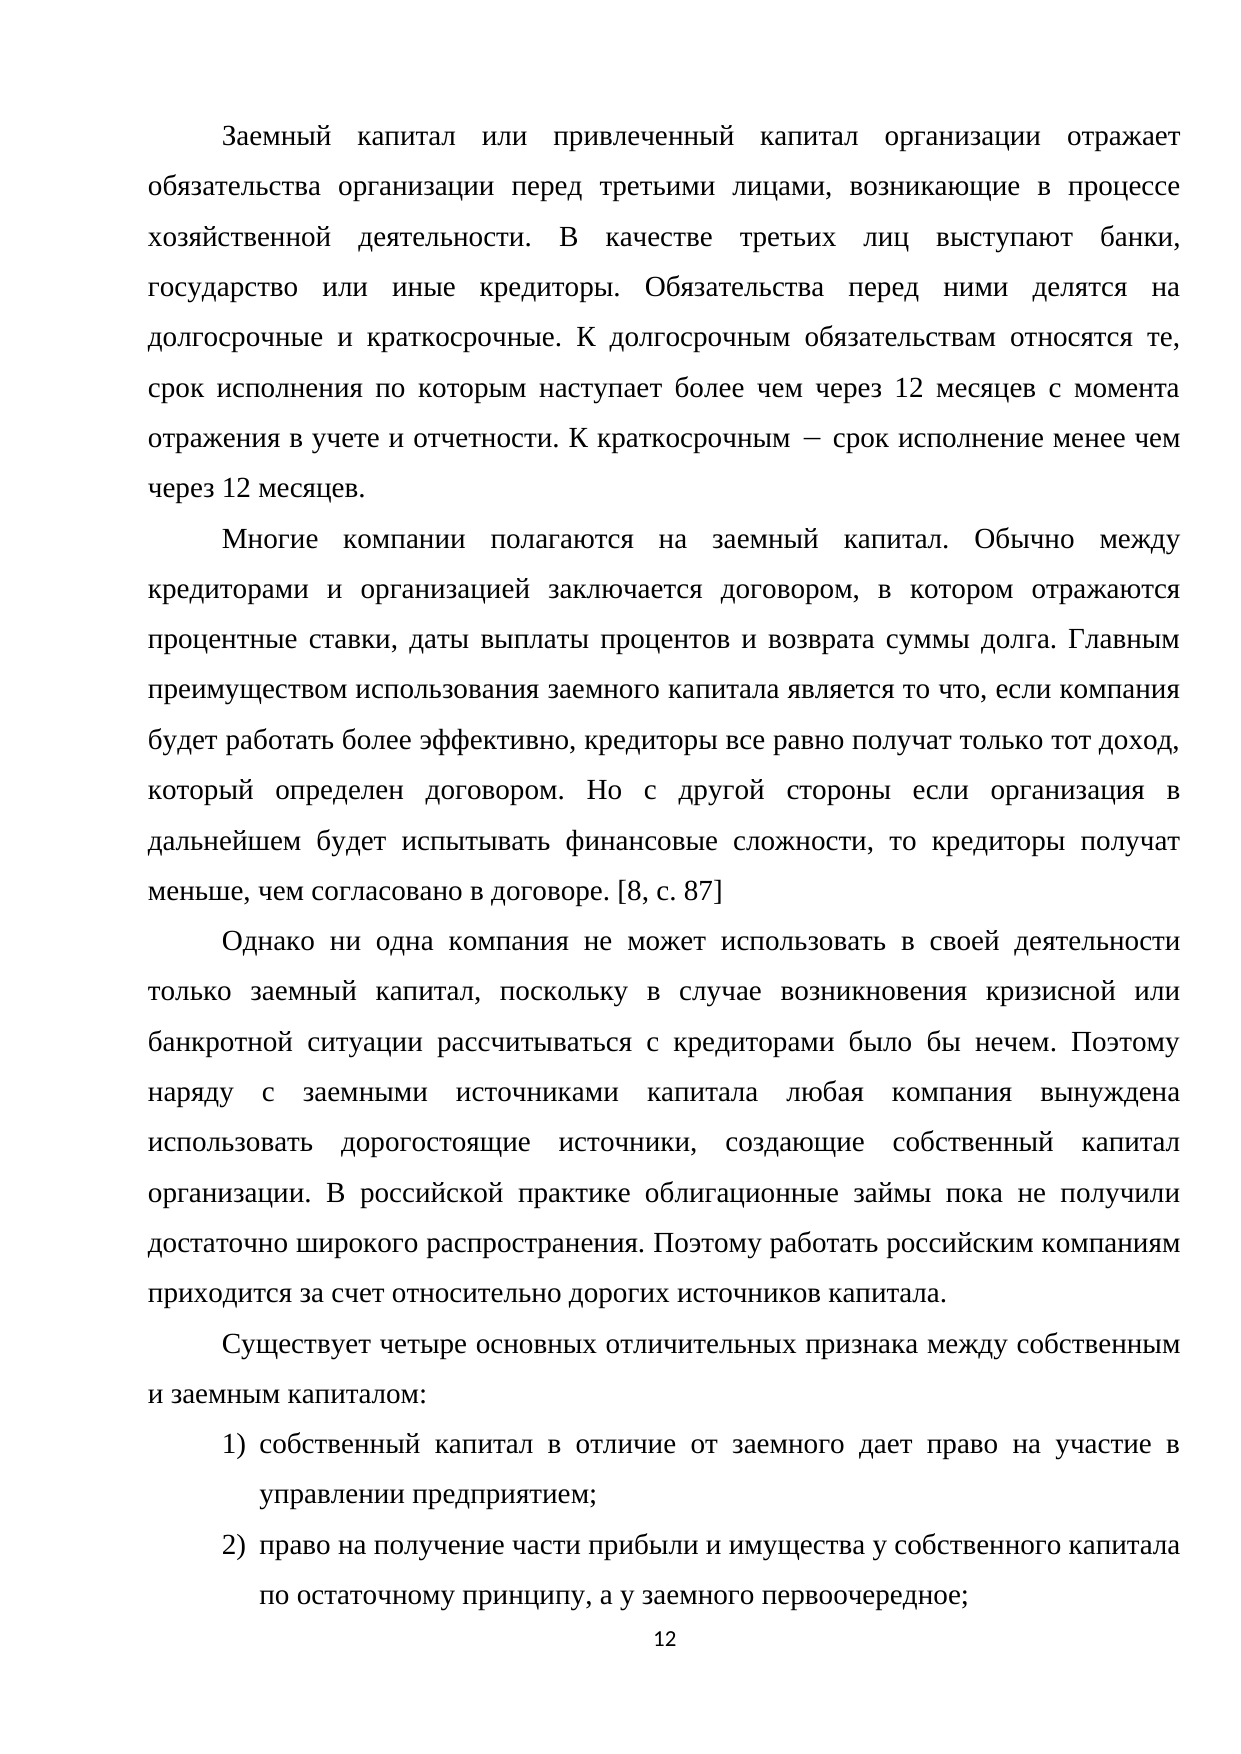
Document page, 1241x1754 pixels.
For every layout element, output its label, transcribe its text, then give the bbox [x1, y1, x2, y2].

text Однако ни одна компания не может использовать в своей деятельности только заемный капитал, поскольку в случае возникновения кризисной или банкротной ситуации рассчитываться с кредиторами было бы нечем. Поэтому наряду с заемными источниками капитала любая компания вынуждена использовать дорогостоящие источники, создающие собственный капитал организации. В российской практике облигационные займы пока не получили достаточно широкого распространения. Поэтому работать российским компаниям приходится за счет относительно дорогих источников капитала. [148, 923, 1181, 1309]
list право на получение части прибыли и имущества у собственного капитала по остаточному принципу, а у заемного первоочередное; [222, 1527, 1181, 1611]
list собственный капитал в отличие от заемного дает право на участие в управлении предприятием; [222, 1426, 1181, 1510]
text Заемный капитал или привлеченный капитал организации отражает обязательства организации перед третьими лицами, возникающие в процессе хозяйственной деятельности. В качестве третьих лиц выступают банки, государство или иные кредиторы. Обязательства перед ними делятся на долгосрочные и краткосрочные. К долгосрочным обязательствам относятся те, срок исполнения по которым наступает более чем через 12 месяцев с момента отражения в учете и отчетности. К краткосрочным срок исполнение менее чем через 12 месяцев. [148, 118, 1181, 504]
text Многие компании полагаются на заемный капитал. Обычно между кредиторами и организацией заключается договором, в котором отражаются процентные ставки, даты выплаты процентов и возврата суммы долга. Главным преимуществом использования заемного капитала является то что, если компания будет работать более эффективно, кредиторы все равно получат только тот доход, который определен договором. Но с другой стороны если организация в дальнейшем будет испытывать финансовые сложности, то кредиторы получат меньше, чем согласовано в договоре. [8, с. 87] [148, 521, 1181, 906]
text Существует четыре основных отличительных признака между собственным и заемным капиталом: [148, 1326, 1181, 1409]
